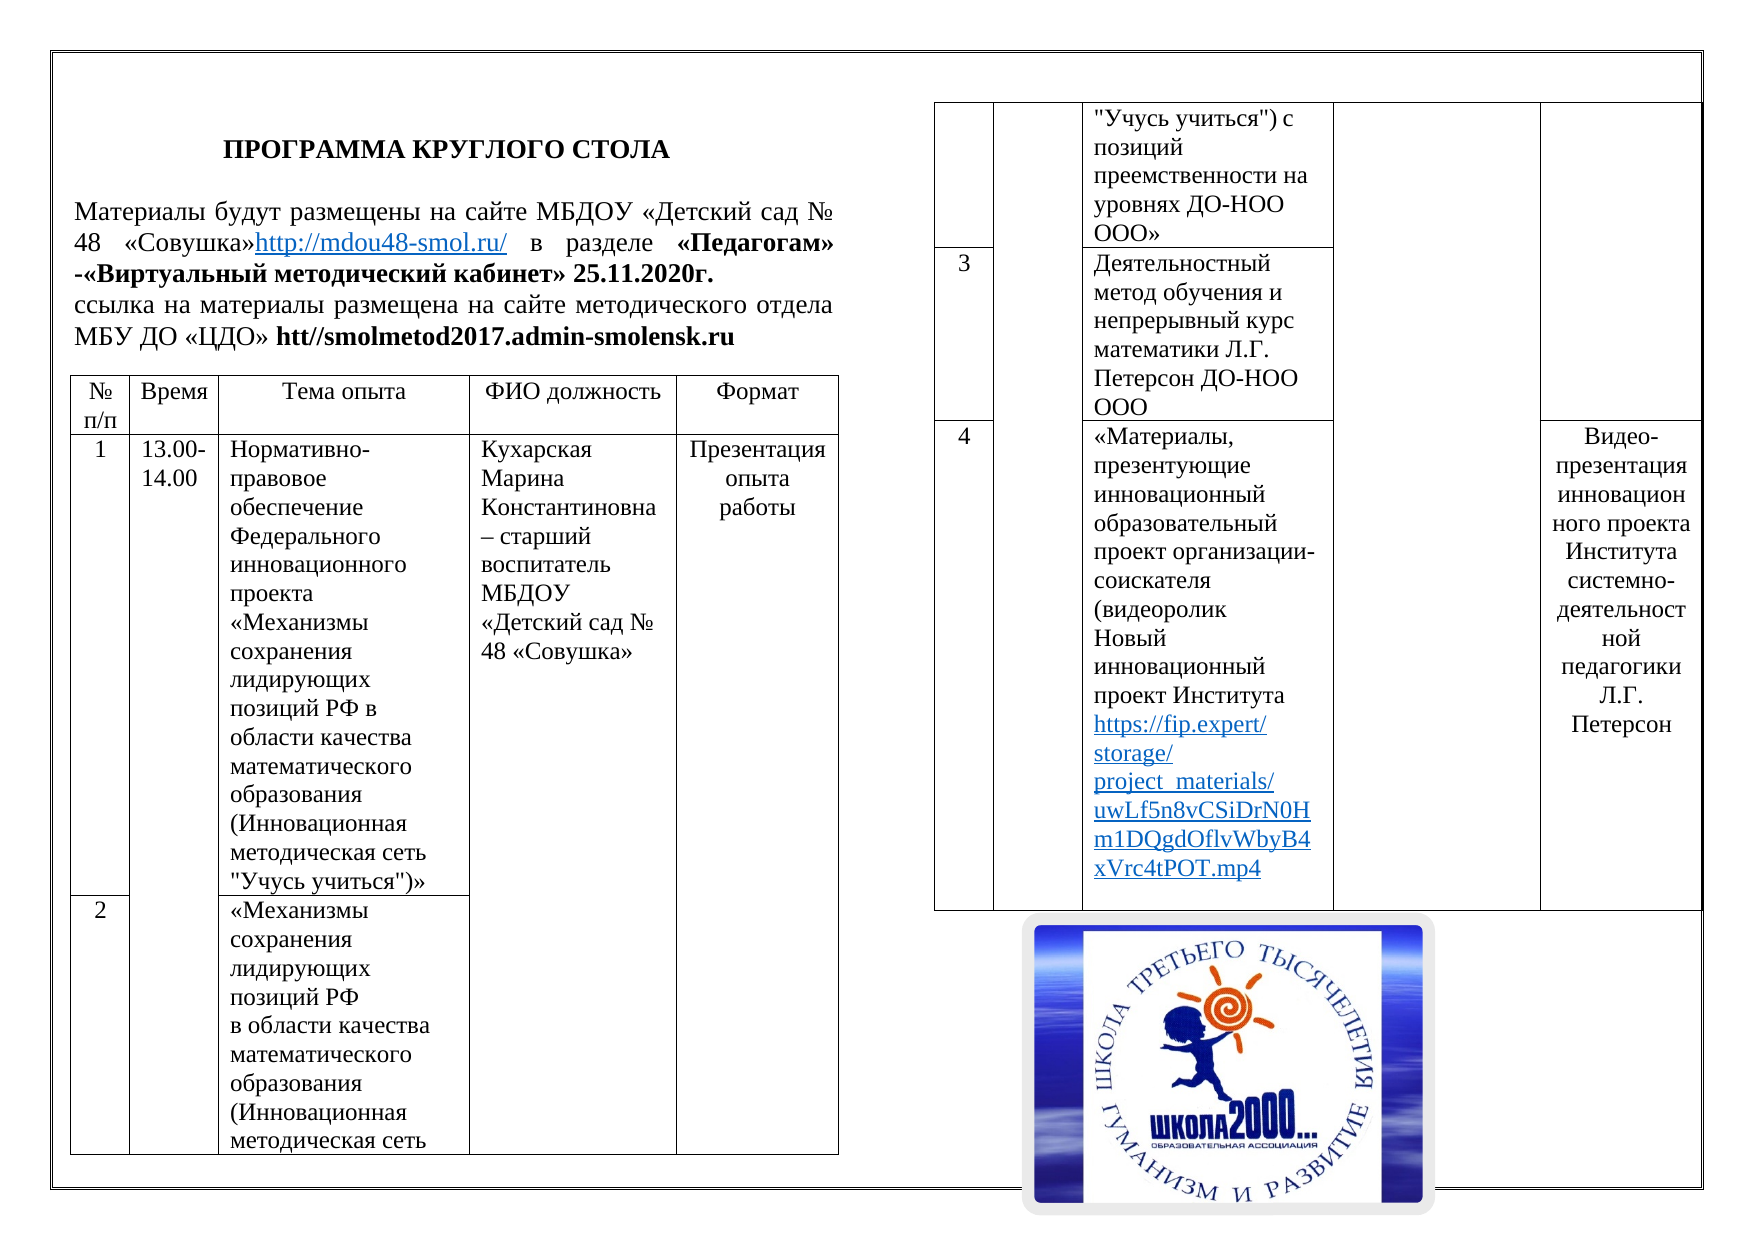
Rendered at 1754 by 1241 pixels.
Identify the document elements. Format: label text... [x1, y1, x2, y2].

table_cell 2 [935, 103, 993, 247]
table_cell Деятельностный метод обучения и непрерывный курс математики Л.Г. Петерсон ДО-НОО ООО [1083, 248, 1333, 420]
table_header Формат [677, 376, 838, 433]
table_cell Кухарская Марина Константиновна – старший воспитатель МБДОУ «Детский сад № 48 «Совушка» [470, 435, 676, 1154]
table_cell Презентация опыта работы [677, 435, 838, 1154]
table_cell 13.00-14.00 [130, 435, 218, 1154]
table_cell Видео-презентация инновационного проекта Института системно-деятельностной педагогики Л.Г. Петерсон [1541, 421, 1701, 910]
table_cell 4 [935, 421, 993, 910]
table_cell 2 [71, 896, 129, 1154]
table_cell Нормативно-правовое обеспечение Федерального инновационного проекта «Механизмы сохранения лидирующих позиций РФ в области качества математического образования (Инновационная методическая сеть "Учусь учиться")» [219, 435, 469, 894]
text Материалы будут размещены на сайте МБДОУ «Детский сад № 48 «Совушка»http://mdou48-smol.ru/ в разделе «Педагогам» -«Виртуальный методический кабинет» 25.11.2020г. [74, 195, 834, 289]
text ссылка на материалы размещена на сайте методического отдела МБУ ДО «ЦДО» htt//smolmetod2017.admin-smolensk.ru [74, 289, 834, 351]
table_header Тема опыта [219, 376, 469, 433]
table_cell 3 [935, 248, 993, 420]
table_cell «Механизмы сохранения лидирующих позиций РФ в области качества математического образования (Инновационная методическая сеть "Учусь учиться") с позиций преемственности на уровнях ДО-НОО ООО» [1083, 103, 1333, 247]
picture [1035, 926, 1422, 1202]
table_header ФИО должность [470, 376, 676, 433]
text ПРОГРАММА КРУГЛОГО СТОЛА [59, 133, 834, 164]
table_cell «Материалы, презентующие инновационный образовательный проект организации-соискателя (видеоролик Новый инновационный проект Института https://fip.expert/storage/project_materials/uwLf5n8vCSiDrN0Hm1DQgdOflvWbyB4xVrc4tPOT.mp4 [1083, 421, 1333, 910]
table_cell 1 [71, 435, 129, 894]
table_header № п/п [71, 376, 129, 433]
table_cell «Механизмы сохранения лидирующих позиций РФ в области качества математического образования (Инновационная методическая сеть "Учусь учиться") с позиций преемственности на уровнях ДО-НОО ООО» [219, 896, 469, 1154]
table_header Время [130, 376, 218, 433]
